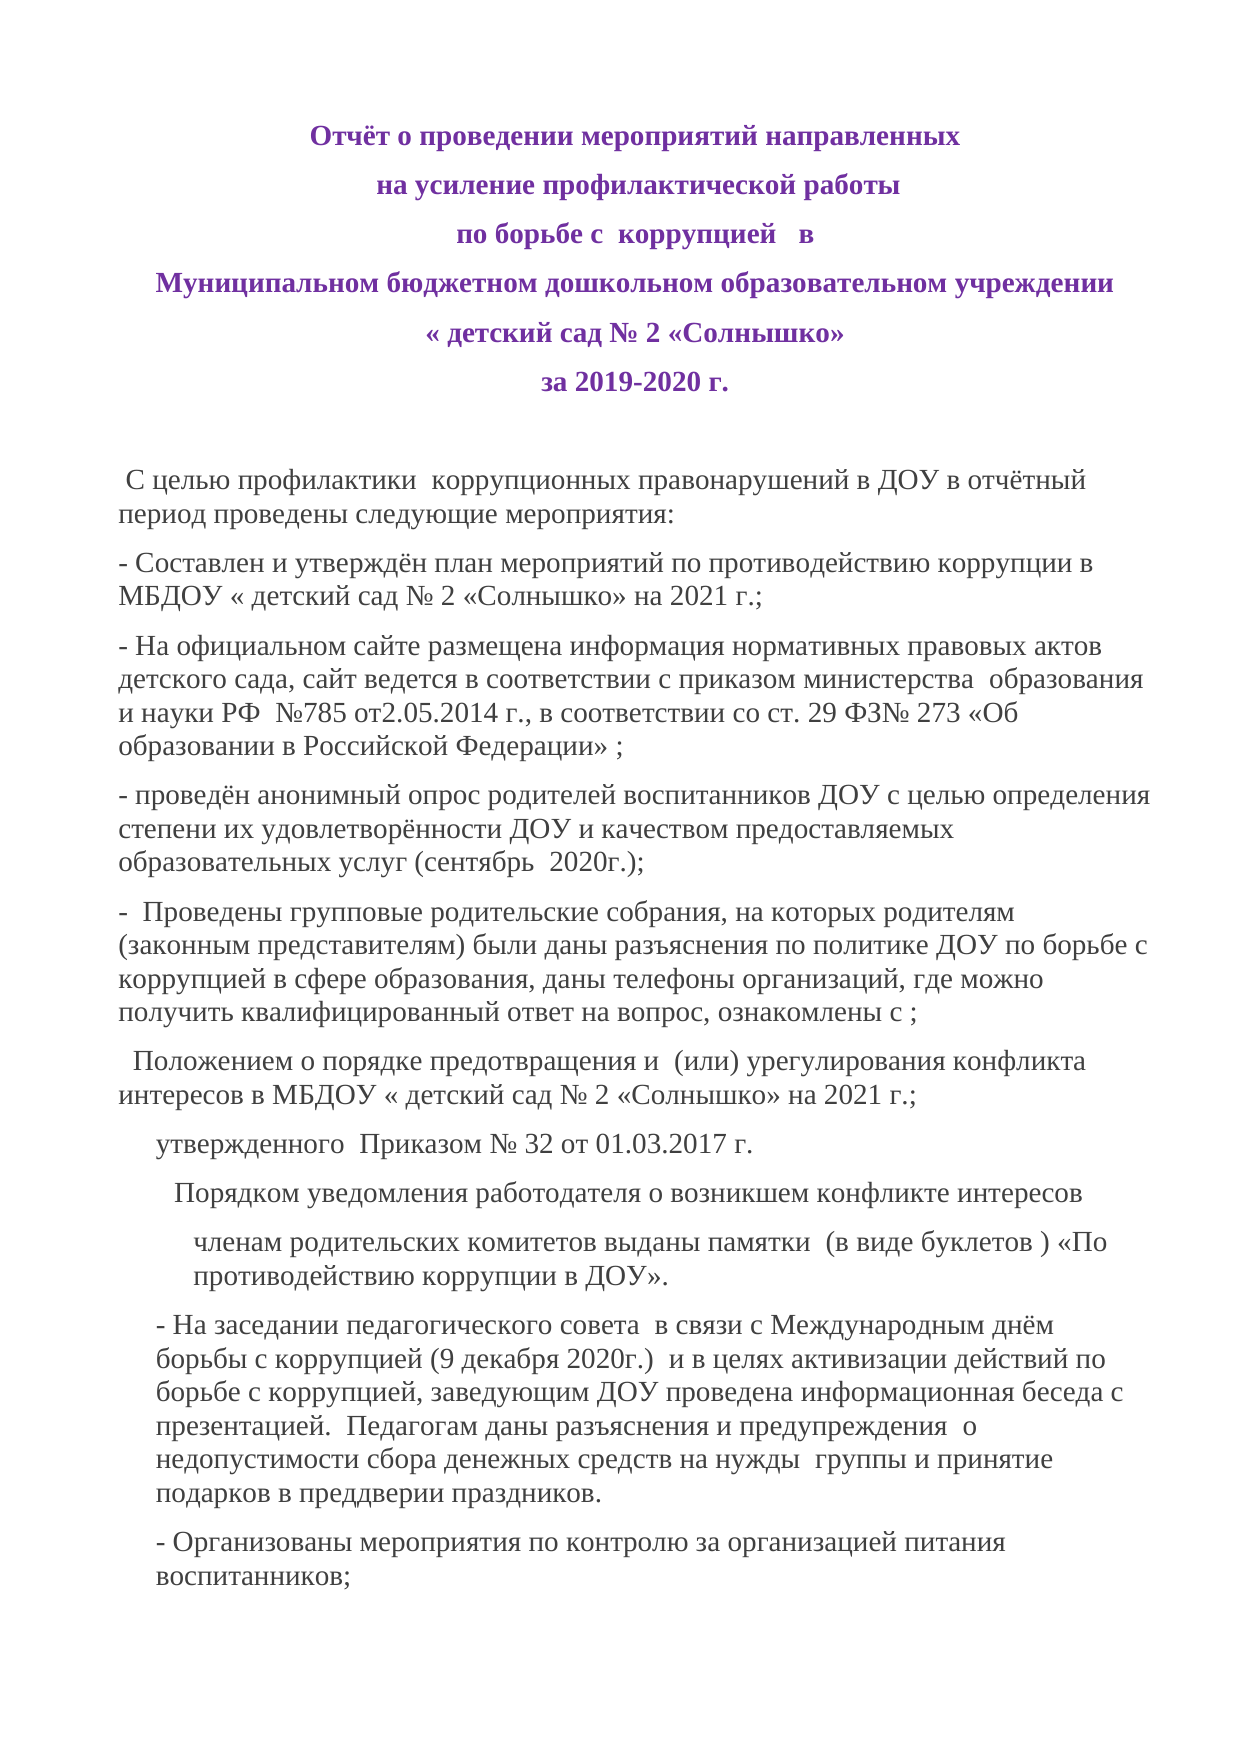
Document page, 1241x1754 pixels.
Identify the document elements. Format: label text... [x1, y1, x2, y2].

text - Проведены групповые родительские собрания, на которых родителям (законным представителям) были даны разъяснения по политике ДОУ по борьбе с коррупцией в сфере образования, даны телефоны организаций, где можно получить квалифицированный ответ на вопрос, ознакомлены с ; [118, 894, 1152, 1028]
text утвержденного Приказом № 32 от 01.03.2017 г. [156, 1126, 1152, 1160]
text членам родительских комитетов выданы памятки (в виде буклетов ) «По противодействию коррупции в ДОУ». [193, 1224, 1152, 1292]
text - Составлен и утверждён план мероприятий по противодействию коррупции в МБДОУ « детский сад № 2 «Солнышко» на 2021 г.; [118, 545, 1152, 612]
text на усиление профилактической работы [118, 167, 1152, 201]
text Муниципальном бюджетном дошкольном образовательном учреждении [118, 266, 1152, 299]
text Порядком уведомления работодателя о возникшем конфликте интересов [156, 1175, 1152, 1209]
text Положением о порядке предотвращения и (или) урегулирования конфликта интересов в МБДОУ « детский сад № 2 «Солнышко» на 2021 г.; [118, 1043, 1152, 1111]
text за 2019-2020 г. [118, 364, 1152, 397]
text по борьбе с коррупцией в [118, 216, 1152, 250]
text - Организованы мероприятия по контролю за организацией питания воспитанников; [156, 1524, 1152, 1591]
text - На заседании педагогического совета в связи с Международным днём борьбы с коррупцией (9 декабря 2020г.) и в целях активизации действий по борьбе с коррупцией, заведующим ДОУ проведена информационная беседа с презентацией. Педагогам даны разъяснения и предупреждения о недопустимости сбора денежных средств на нужды группы и принятие подарков в преддверии праздников. [156, 1307, 1152, 1508]
text - На официальном сайте размещена информация нормативных правовых актов детского сада, сайт ведется в соответствии с приказом министерства образования и науки РФ №785 от2.05.2014 г., в соответствии со ст. 29 ФЗ№ 273 «Об образовании в Российской Федерации» ; [118, 628, 1152, 762]
text « детский сад № 2 «Солнышко» [118, 315, 1152, 348]
text С целью профилактики коррупционных правонарушений в ДОУ в отчётный период проведены следующие мероприятия: [118, 462, 1152, 529]
text - проведён анонимный опрос родителей воспитанников ДОУ с целью определения степени их удовлетворённости ДОУ и качеством предоставляемых образовательных услуг (сентябрь 2020г.); [118, 777, 1152, 878]
text Отчёт о проведении мероприятий направленных [118, 118, 1152, 152]
